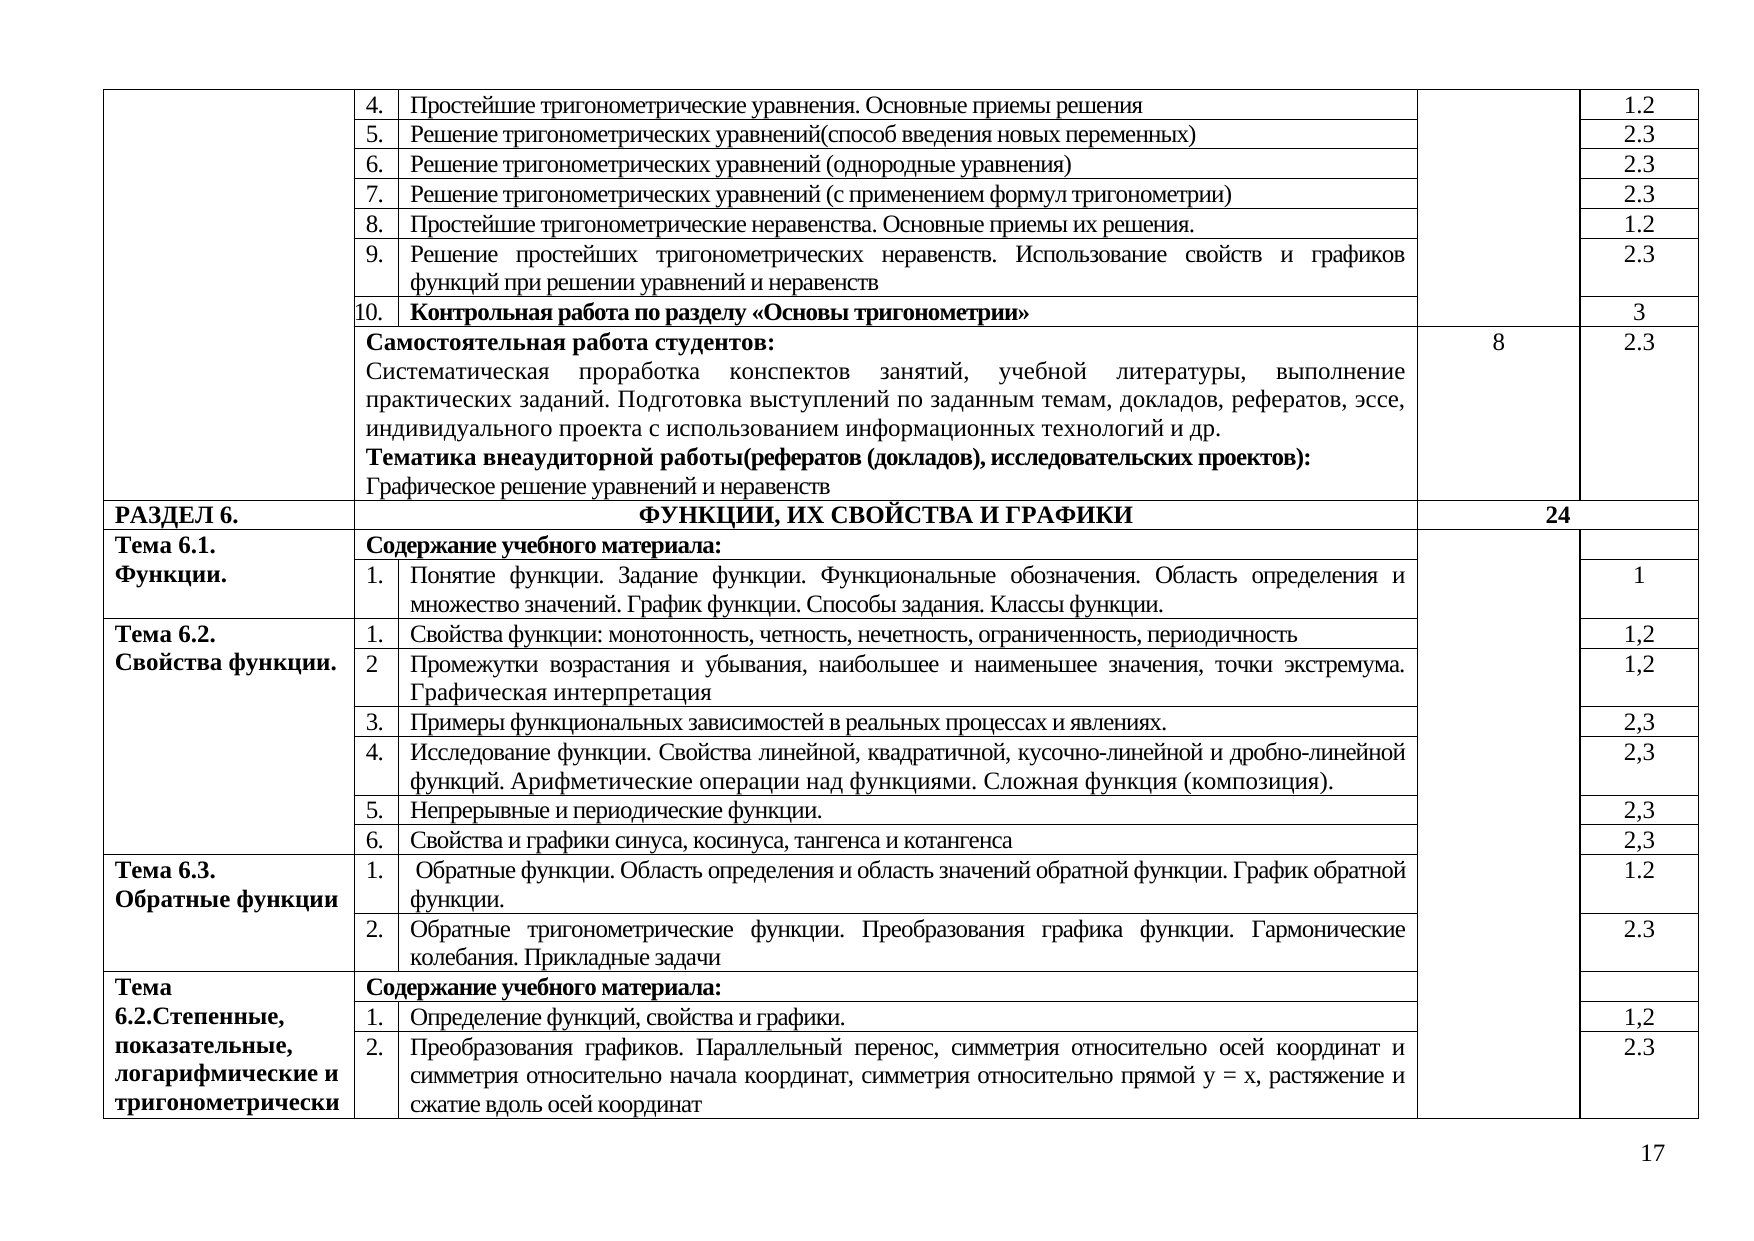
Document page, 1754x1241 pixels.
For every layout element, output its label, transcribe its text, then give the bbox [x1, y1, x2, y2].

table_cell Содержание учебного материала: [355, 972, 1417, 1001]
table_cell 1. [355, 1002, 398, 1031]
table_cell Тема 6.2.Степенные, показательные, логарифмические и тригонометрические функции [104, 972, 354, 1118]
table_cell 1,2 [1581, 1002, 1698, 1031]
table_cell 8 [1418, 327, 1579, 499]
table_cell 1.2 [1581, 90, 1698, 118]
table_cell Простейшие тригонометрические уравнения. Основные приемы решения [399, 90, 1417, 118]
table_cell 2. [355, 1032, 398, 1118]
table_cell 5. [355, 796, 398, 824]
table_cell 3. [355, 707, 398, 736]
table_cell 2 [355, 649, 398, 706]
table_cell Обратные функции. Область определения и область значений обратной функции. График обратной функции. [399, 855, 1417, 913]
table_cell Тема 6.2. Свойства функции. [104, 619, 354, 854]
table_cell 2.3 [1581, 120, 1698, 148]
table_cell Обратные тригонометрические функции. Преобразования графика функции. Гармонические колебания. Прикладные задачи [399, 914, 1417, 971]
table_cell Решение тригонометрических уравнений (однородные уравнения) [399, 149, 1417, 178]
table_cell 2,3 [1581, 825, 1698, 854]
table_cell Исследование функции. Свойства линейной, квадратичной, кусочно-линейной и дробно-линейной функций. Арифметические операции над функциями. Сложная функция (композиция). [399, 737, 1417, 794]
table_cell Тема 6.3. Обратные функции [104, 855, 354, 971]
table_cell 1,2 [1581, 649, 1698, 706]
table_cell 6. [355, 149, 398, 178]
table_cell Содержание учебного материала: [355, 530, 1417, 559]
table_cell Простейшие тригонометрические неравенства. Основные приемы их решения. [399, 209, 1417, 238]
table_cell 2.3 [1581, 239, 1698, 296]
table_cell 1.2 [1581, 209, 1698, 238]
table_cell 2.3 [1581, 1032, 1698, 1118]
table_cell 10. [355, 297, 398, 326]
table_cell 1. [355, 560, 398, 618]
table_cell [1418, 530, 1579, 1118]
table_cell Понятие функции. Задание функции. Функциональные обозначения. Область определения и множество значений. График функции. Способы задания. Классы функции. [399, 560, 1417, 618]
table_cell 5. [355, 120, 398, 148]
table_cell 1. [355, 619, 398, 648]
table_cell 2,3 [1581, 796, 1698, 824]
table_cell [1581, 530, 1698, 559]
table_cell 1.2 [1581, 855, 1698, 913]
table_cell Свойства и графики синуса, косинуса, тангенса и котангенса [399, 825, 1417, 854]
table_cell 3 [1581, 297, 1698, 326]
table_cell 1. [355, 855, 398, 913]
table_cell 8. [355, 209, 398, 238]
table_cell 2.3 [1581, 327, 1698, 499]
table_cell Примеры функциональных зависимостей в реальных процессах и явлениях. [399, 707, 1417, 736]
table_cell 9. [355, 239, 398, 296]
table_cell 2.3 [1581, 179, 1698, 208]
table_cell Функции, их свойства и графики [355, 501, 1417, 529]
table_cell 6. [355, 825, 398, 854]
table_cell 24 [1418, 501, 1698, 529]
table_cell Свойства функции: монотонность, четность, нечетность, ограниченность, периодичность [399, 619, 1417, 648]
table_cell Непрерывные и периодические функции. [399, 796, 1417, 824]
table_cell 4. [355, 737, 398, 794]
table_cell Тема 6.1. Функции. [104, 530, 354, 618]
table_cell Промежутки возрастания и убывания, наибольшее и наименьшее значения, точки экстремума. Графическая интерпретация [399, 649, 1417, 706]
table_cell 4. [355, 90, 398, 118]
table_cell 1,2 [1581, 619, 1698, 648]
table_cell 2.3 [1581, 149, 1698, 178]
table_cell [1581, 972, 1698, 1001]
table_cell Самостоятельная работа студентов: Систематическая проработка конспектов занятий, учебной литературы, выполнение практических заданий. Подготовка выступлений по заданным темам, докладов, рефератов, эссе, индивидуального проекта с использованием информационных технологий и др. Тематика внеаудиторной работы(рефератов (докладов), исследовательских проектов): Графическое решение уравнений и неравенств [355, 327, 1417, 499]
table_cell Решение тригонометрических уравнений (с применением формул тригонометрии) [399, 179, 1417, 208]
table_cell Решение тригонометрических уравнений(способ введения новых переменных) [399, 120, 1417, 148]
table_cell Контрольная работа по разделу «Основы тригонометрии» [399, 297, 1417, 326]
table_cell Раздел 6. [104, 501, 354, 529]
table_cell Определение функций, свойства и графики. [399, 1002, 1417, 1031]
table_cell 1 [1581, 560, 1698, 618]
table_cell 2,3 [1581, 707, 1698, 736]
table_cell 2,3 [1581, 737, 1698, 794]
table_cell 7. [355, 179, 398, 208]
table_cell 2. [355, 914, 398, 971]
table_cell Преобразования графиков. Параллельный перенос, симметрия относительно осей координат и симметрия относительно начала координат, симметрия относительно прямой y = x, растяжение и сжатие вдоль осей координат [399, 1032, 1417, 1118]
table_cell Решение простейших тригонометрических неравенств. Использование свойств и графиков функций при решении уравнений и неравенств [399, 239, 1417, 296]
table_cell 2.3 [1581, 914, 1698, 971]
